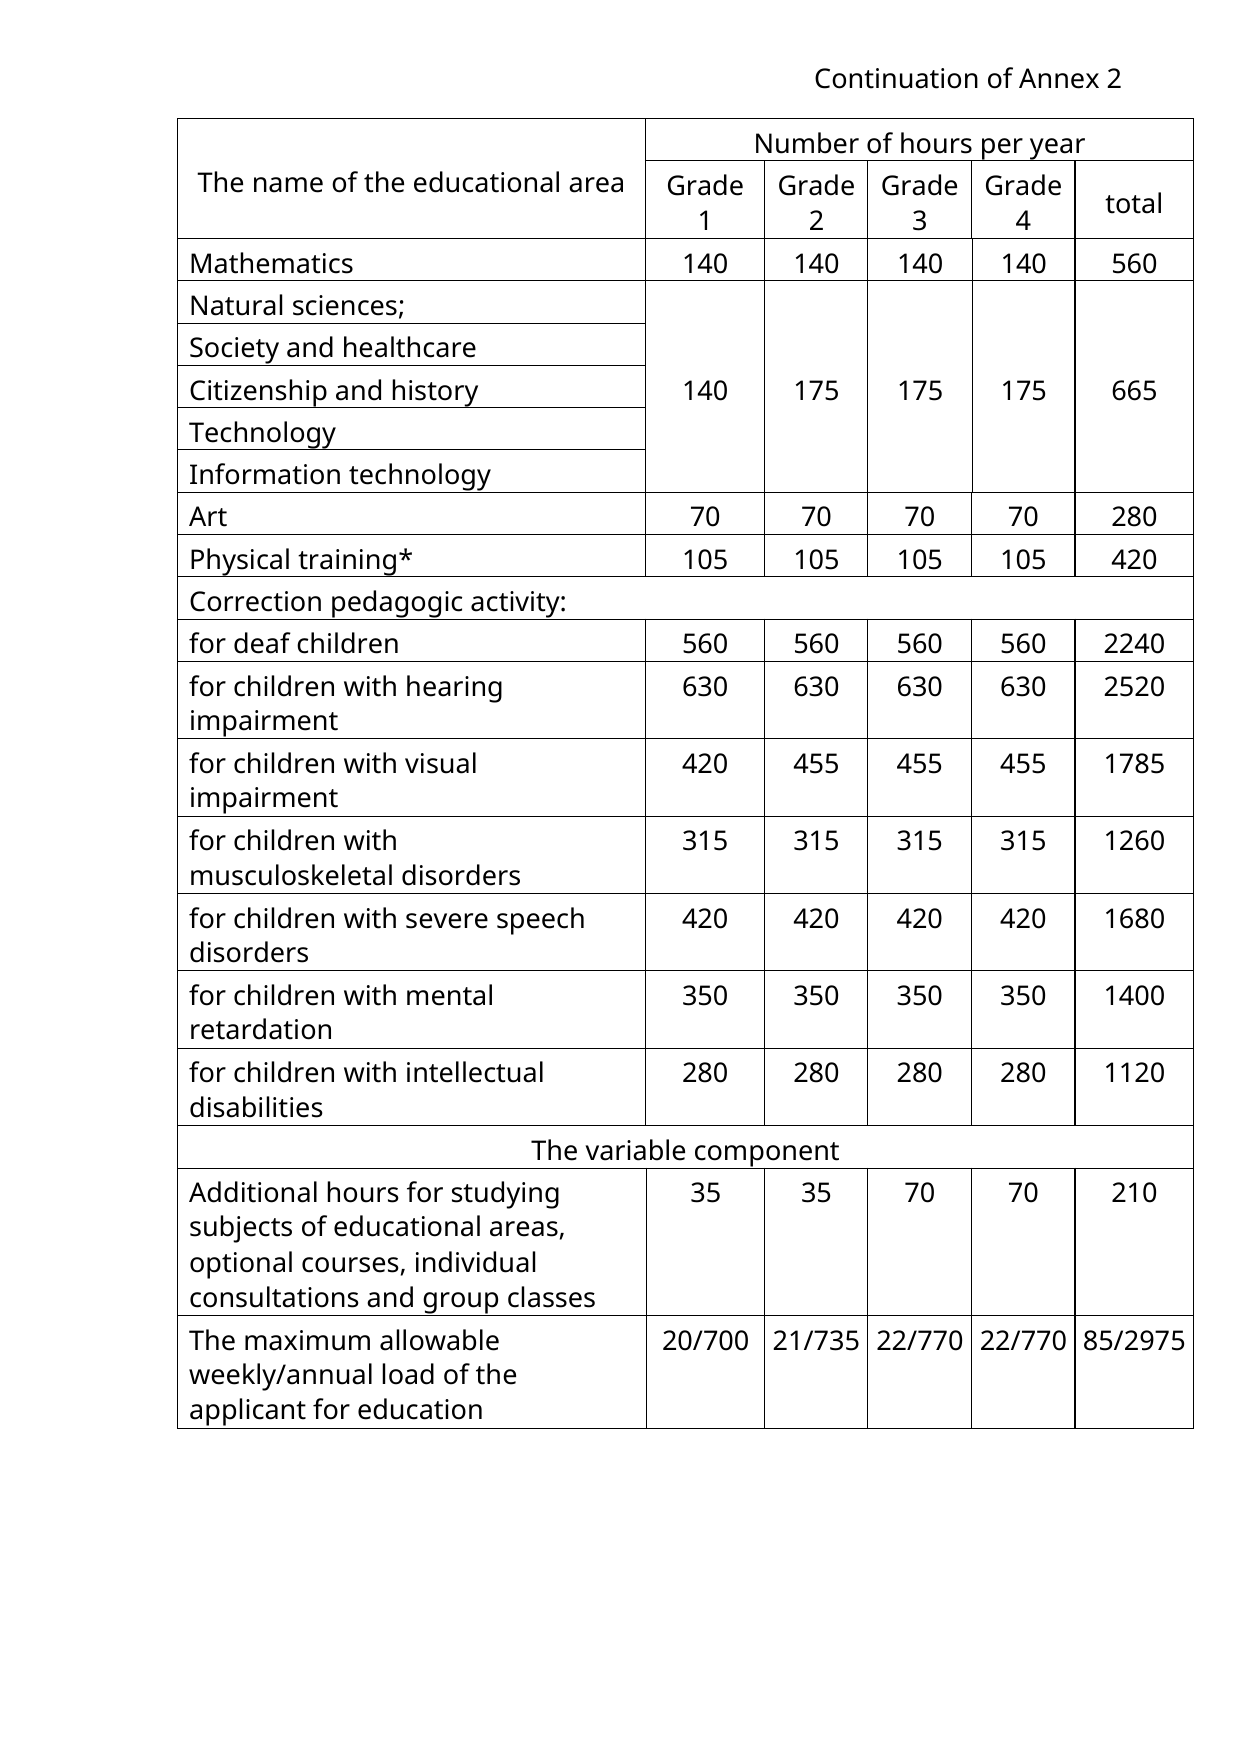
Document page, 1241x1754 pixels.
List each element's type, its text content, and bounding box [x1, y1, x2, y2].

table_cell 22/770 [972, 1316, 1074, 1427]
table_cell 420 [868, 894, 971, 970]
table_cell 560 [1076, 239, 1193, 280]
table_cell 350 [868, 971, 971, 1048]
table_cell 280 [868, 1049, 971, 1125]
table_cell Grade 3 [868, 161, 971, 238]
table_cell 70 [646, 493, 764, 534]
table_cell 2520 [1076, 662, 1193, 738]
table_cell for children with severe speech disorders [178, 894, 645, 970]
table_cell Information technology [178, 450, 645, 492]
table_cell 70 [868, 493, 971, 534]
table_cell 350 [765, 971, 867, 1048]
table_cell 35 [765, 1169, 867, 1315]
table_cell 560 [868, 620, 971, 661]
table_cell 315 [972, 817, 1074, 893]
table_cell 280 [765, 1049, 867, 1125]
table_cell 630 [646, 662, 764, 738]
table_cell 455 [765, 739, 867, 816]
table_cell for children with hearing impairment [178, 662, 645, 738]
table_cell for children with visual impairment [178, 739, 645, 816]
table_cell 20/700 [647, 1316, 764, 1427]
table_cell Citizenship and history [178, 366, 645, 407]
table_cell 70 [972, 493, 1074, 534]
table_cell The maximum allowable weekly/annual load of the applicant for education [178, 1316, 646, 1427]
table_cell for children with mental retardation [178, 971, 645, 1048]
table_cell 280 [972, 1049, 1074, 1125]
table_cell 315 [646, 817, 764, 893]
table_cell 105 [765, 535, 867, 576]
table_header Number of hours per year [646, 119, 1193, 160]
table_cell 1680 [1076, 894, 1193, 970]
table_cell The variable component [178, 1126, 1193, 1167]
table_cell 210 [1076, 1169, 1193, 1315]
table_cell 140 [868, 239, 972, 280]
table_cell 1400 [1076, 971, 1193, 1048]
table_cell 420 [646, 739, 764, 816]
table_cell for deaf children [178, 620, 645, 661]
table_cell 560 [972, 620, 1074, 661]
table_cell 280 [1076, 493, 1193, 534]
table_cell 1120 [1076, 1049, 1193, 1125]
table_cell 105 [972, 535, 1074, 576]
table_cell Correction pedagogic activity: [178, 577, 1193, 618]
table_cell 22/770 [868, 1316, 971, 1427]
table_cell 35 [647, 1169, 764, 1315]
table_cell for children with musculoskeletal disorders [178, 817, 645, 893]
table_cell 350 [646, 971, 764, 1048]
table_cell 420 [1076, 535, 1193, 576]
table_cell 630 [868, 662, 971, 738]
table_cell Grade 2 [765, 161, 867, 238]
table_cell 420 [972, 894, 1074, 970]
table_cell 85/2975 [1076, 1316, 1193, 1427]
table_cell 420 [765, 894, 867, 970]
table_cell Art [178, 493, 645, 534]
table_cell 630 [765, 662, 867, 738]
table_cell for children with intellectual disabilities [178, 1049, 645, 1125]
table_cell 560 [765, 620, 867, 661]
table_cell 175 [973, 281, 1074, 492]
table_cell 2240 [1076, 620, 1193, 661]
table_cell 105 [868, 535, 971, 576]
table_cell 70 [765, 493, 867, 534]
table_cell 630 [972, 662, 1074, 738]
table_cell 420 [646, 894, 764, 970]
table_cell Grade 1 [646, 161, 764, 238]
table_cell Technology [178, 408, 645, 449]
table_cell 140 [973, 239, 1074, 280]
table_cell 350 [972, 971, 1074, 1048]
table_cell 1260 [1076, 817, 1193, 893]
table_cell 1785 [1076, 739, 1193, 816]
table_cell 140 [646, 281, 764, 492]
table_header The name of the educational area [178, 119, 645, 238]
table_cell Additional hours for studying subjects of educational areas, optional courses, individual consultations and group classes [178, 1169, 646, 1315]
table_cell 315 [765, 817, 867, 893]
table_cell 315 [868, 817, 971, 893]
table_cell 175 [765, 281, 867, 492]
table_cell 175 [868, 281, 972, 492]
table_cell Physical training* [178, 535, 645, 576]
table_cell 21/735 [765, 1316, 867, 1427]
table_cell Society and healthcare [178, 324, 645, 365]
table_cell 280 [646, 1049, 764, 1125]
table_cell Natural sciences; [178, 281, 645, 322]
table_cell 140 [646, 239, 764, 280]
table_cell 665 [1076, 281, 1193, 492]
table_cell total [1076, 161, 1193, 238]
table_cell 70 [972, 1169, 1074, 1315]
table_cell 560 [646, 620, 764, 661]
table_cell Grade 4 [972, 161, 1074, 238]
table_cell 70 [868, 1169, 971, 1315]
table_cell 140 [765, 239, 867, 280]
table_cell 455 [972, 739, 1074, 816]
table_cell Mathematics [178, 239, 645, 280]
table_cell 105 [646, 535, 764, 576]
table_cell 455 [868, 739, 971, 816]
